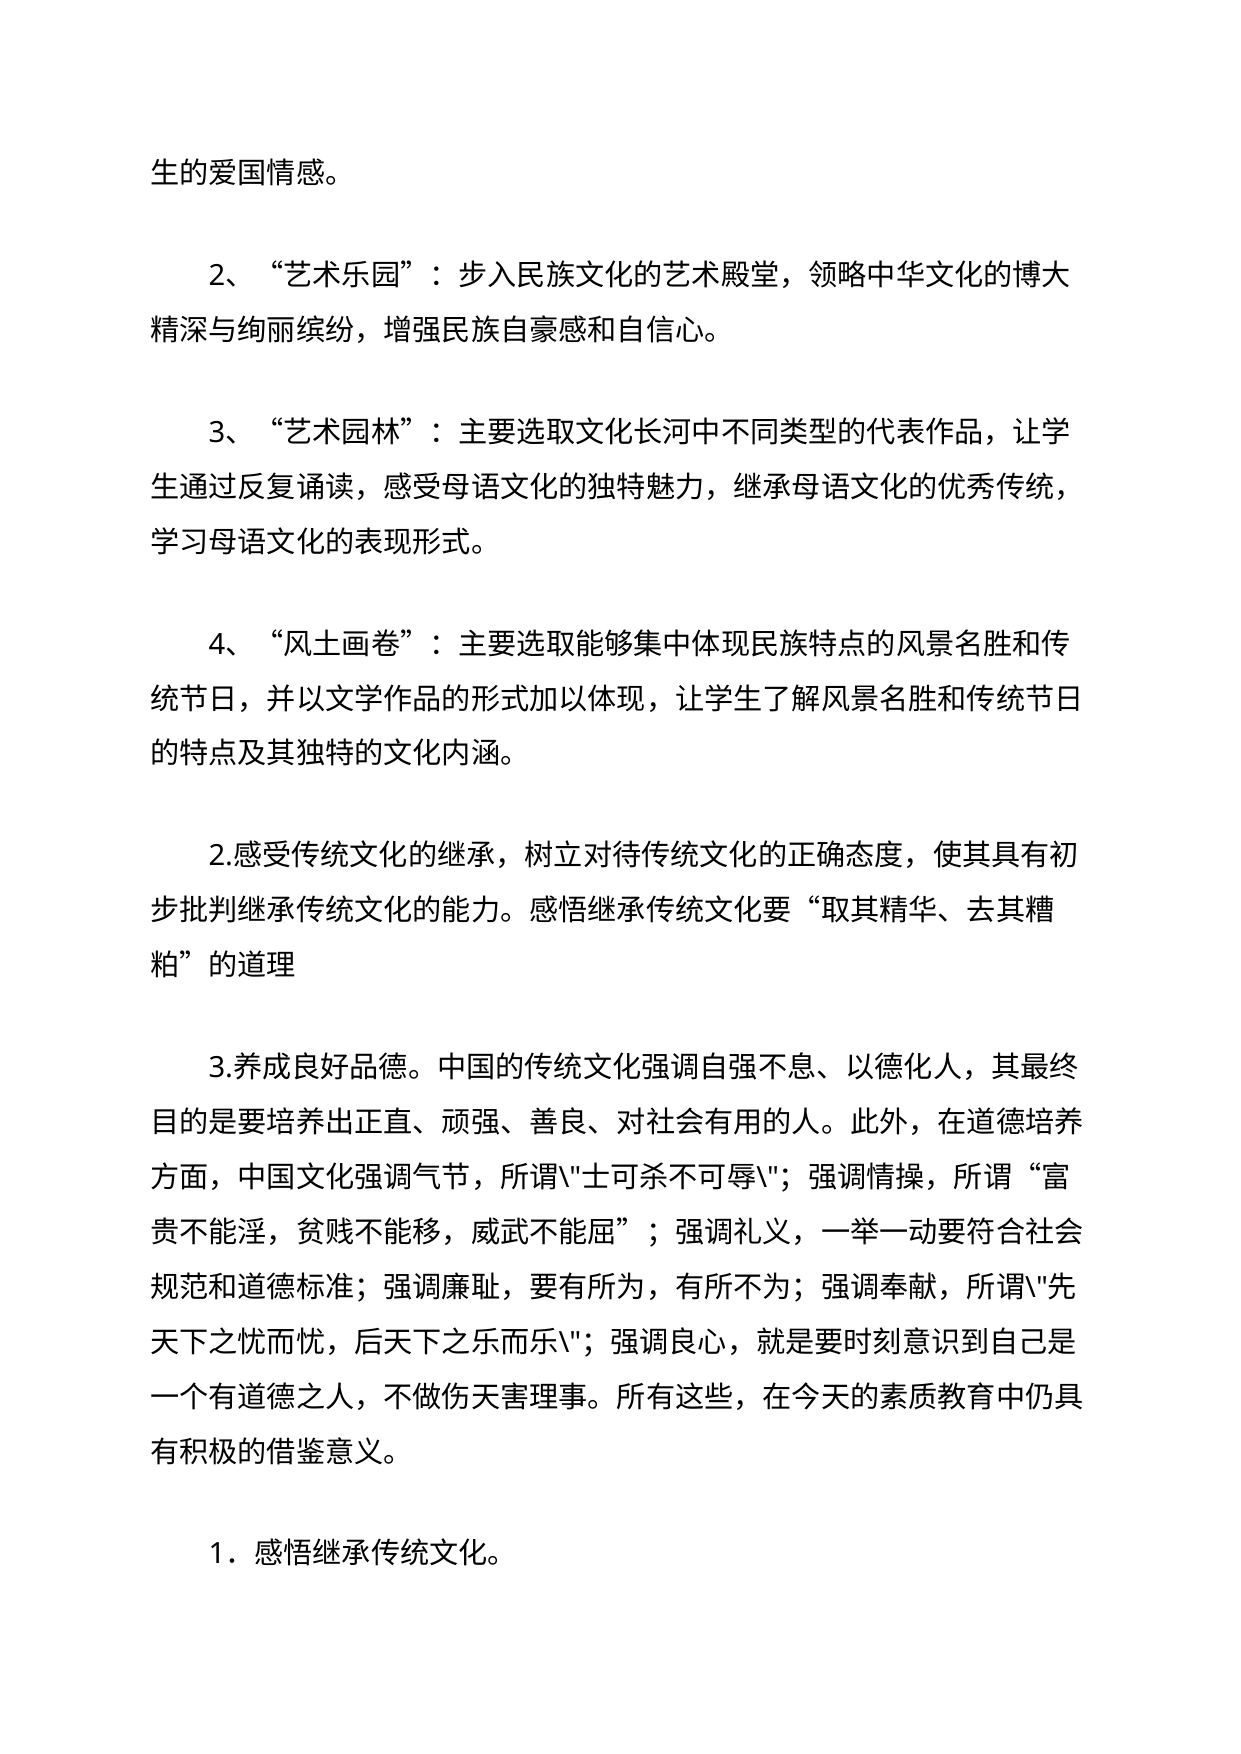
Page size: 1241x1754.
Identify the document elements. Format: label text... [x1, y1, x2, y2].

text 2.感受传统文化的继承，树立对待传统文化的正确态度，使其具有初步批判继承传统文化的能力。感悟继承传统文化要“取其精华、去其糟粕”的道理 [150, 832, 1090, 984]
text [150, 150, 1090, 192]
text 4、“风土画卷”：主要选取能够集中体现民族特点的风景名胜和传统节日，并以文学作品的形式加以体现，让学生了解风景名胜和传统节日的特点及其独特的文化内涵。 [150, 620, 1090, 772]
text 3、“艺术园林”：主要选取文化长河中不同类型的代表作品，让学生通过反复诵读，感受母语文化的独特魅力，继承母语文化的优秀传统，学习母语文化的表现形式。 [150, 408, 1090, 561]
text 3.养成良好品德。中国的传统文化强调自强不息、以德化人，其最终目的是要培养出正直、顽强、善良、对社会有用的人。此外，在道德培养方面，中国文化强调气节，所谓\"士可杀不可辱\"；强调情操，所谓“富贵不能淫，贫贱不能移，威武不能屈”；强调礼义，一举一动要符合社会规范和道德标准；强调廉耻，要有所为，有所不为；强调奉献，所谓\"先天下之忧而忧，后天下之乐而乐\"；强调良心，就是要时刻意识到自己是一个有道德之人，不做伤天害理事。所有这些，在今天的素质教育中仍具有积极的借鉴意义。 [150, 1043, 1090, 1471]
text 1．感悟继承传统文化。 [150, 1530, 1090, 1572]
text 2、“艺术乐园”：步入民族文化的艺术殿堂，领略中华文化的博大精深与绚丽缤纷，增强民族自豪感和自信心。 [150, 252, 1090, 349]
